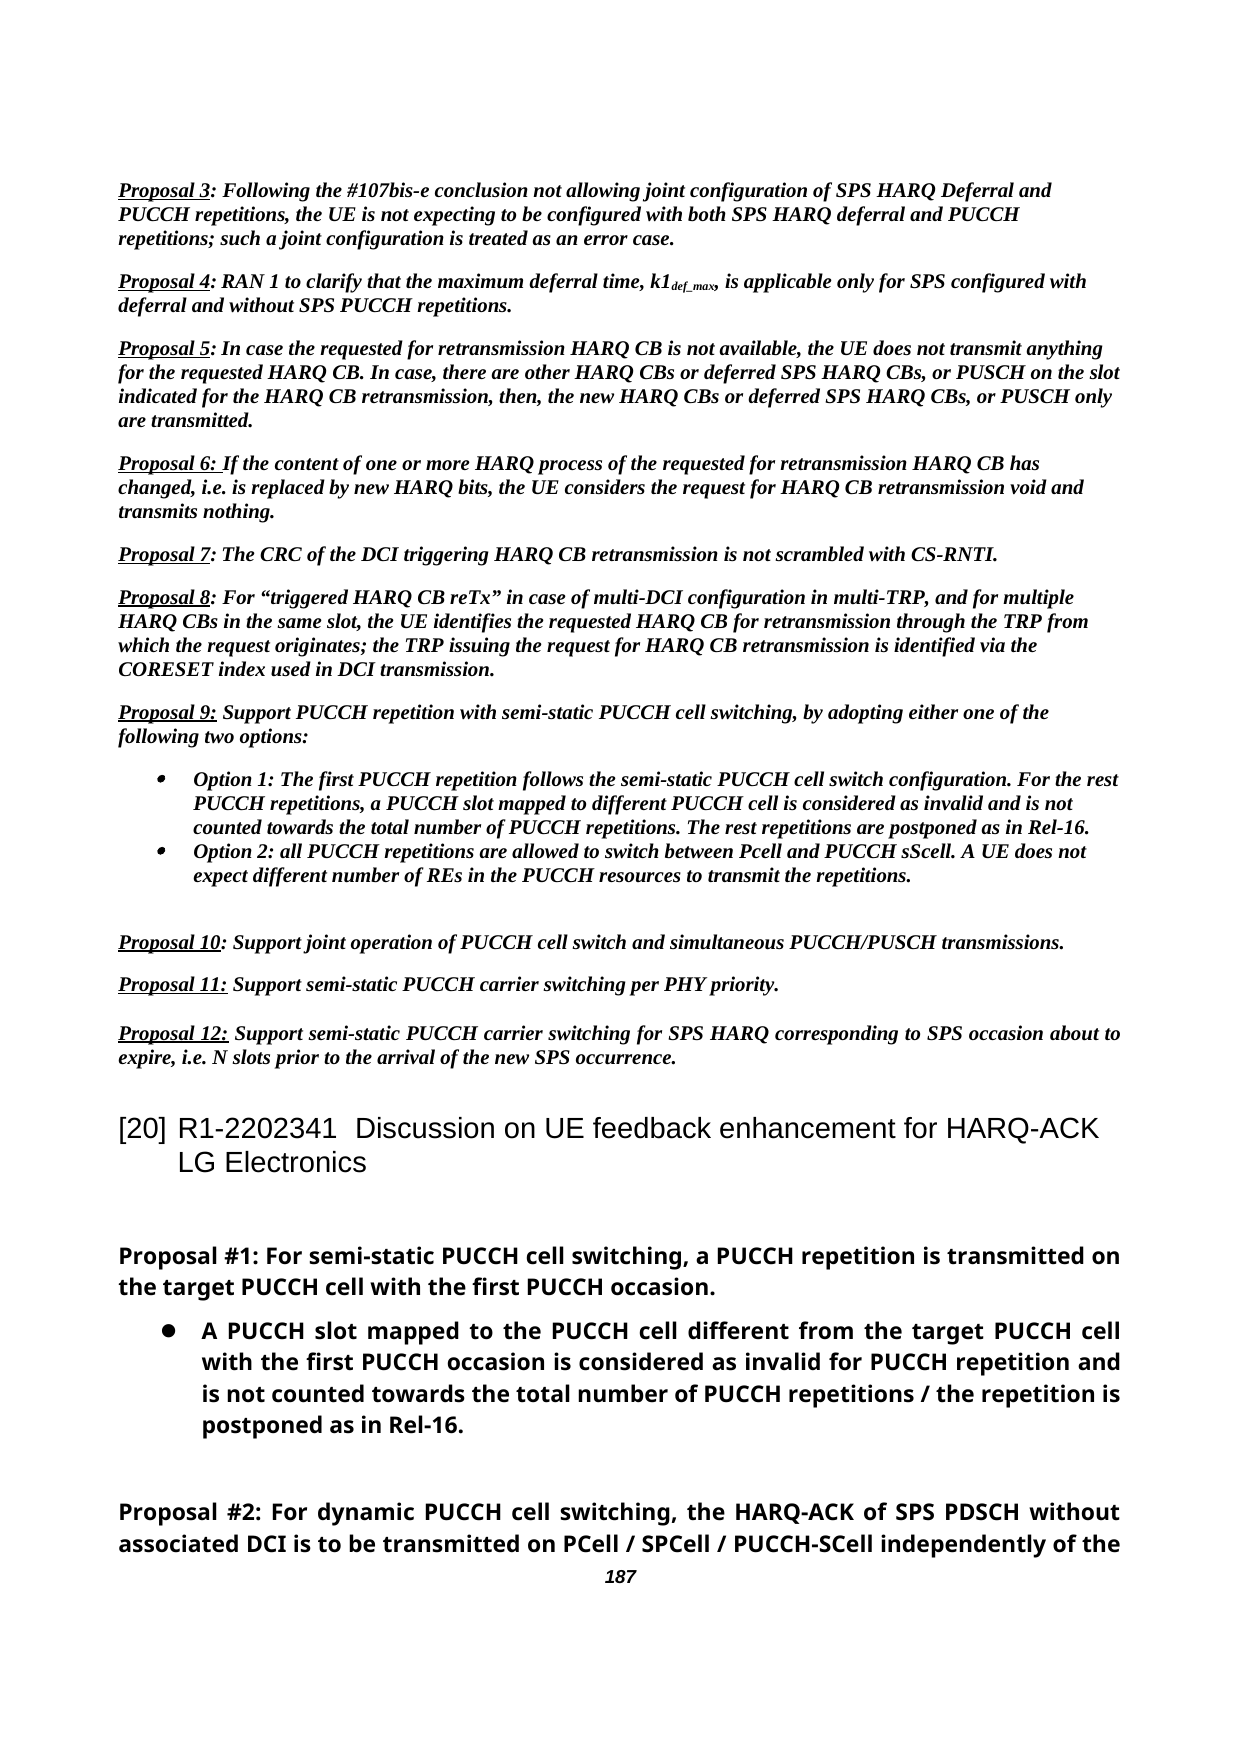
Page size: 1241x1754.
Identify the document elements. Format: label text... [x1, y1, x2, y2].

text Proposal 5: In case the requested for retransmission HARQ CB is not available, the UE does not transmit anything for the requested HARQ CB. In case, there are other HARQ CBs or deferred SPS HARQ CBs, or PUSCH on the slot indicated for the HARQ CB retransmission, then, the new HARQ CBs or deferred SPS HARQ CBs, or PUSCH only are transmitted. [118, 336, 1122, 432]
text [118, 1496, 1122, 1559]
text Proposal 6: If the content of one or more HARQ process of the requested for retransmission HARQ CB has changed, i.e. is replaced by new HARQ bits, the UE considers the request for HARQ CB retransmission void and transmits nothing. [118, 451, 1122, 523]
text Proposal 12: Support semi-static PUCCH carrier switching for SPS HARQ corresponding to SPS occasion about to expire, i.e. N slots prior to the arrival of the new SPS occurrence. [118, 1021, 1122, 1069]
text Proposal 7: The CRC of the DCI triggering HARQ CB retransmission is not scrambled with CS-RNTI. [118, 542, 1122, 566]
list A PUCCH slot mapped to the PUCCH cell different from the target PUCCH cell with the first PUCCH occasion is considered as invalid for PUCCH repetition and is not counted towards the total number of PUCCH repetitions / the repetition is postponed as in Rel-16. [160, 1315, 1122, 1440]
text Proposal 4: RAN 1 to clarify that the maximum deferral time, k1def_max, is applicable only for SPS configured with deferral and without SPS PUCCH repetitions. [118, 269, 1122, 317]
list Option 2: all PUCCH repetitions are allowed to switch between Pcell and PUCCH sScell. A UE does not expect different number of REs in the PUCCH resources to transmit the repetitions. [156, 839, 1122, 887]
text Proposal 9: Support PUCCH repetition with semi-static PUCCH cell switching, by adopting either one of the following two options: [118, 699, 1122, 748]
text Proposal #1: For semi-static PUCCH cell switching, a PUCCH repetition is transmitted on the target PUCCH cell with the first PUCCH occasion. [118, 1240, 1122, 1303]
subtitle R1-2202341 Discussion on UE feedback enhancement for HARQ-ACK LG Electronics [118, 1111, 1122, 1178]
text Proposal 3: Following the #107bis-e conclusion not allowing joint configuration of SPS HARQ Deferral and PUCCH repetitions, the UE is not expecting to be configured with both SPS HARQ deferral and PUCCH repetitions; such a joint configuration is treated as an error case. [118, 178, 1122, 250]
text Proposal 10: Support joint operation of PUCCH cell switch and simultaneous PUCCH/PUSCH transmissions. [118, 929, 1122, 954]
text Proposal 11: Support semi-static PUCCH carrier switching per PHY priority. [118, 972, 1122, 996]
list Option 1: The first PUCCH repetition follows the semi-static PUCCH cell switch configuration. For the rest PUCCH repetitions, a PUCCH slot mapped to different PUCCH cell is considered as invalid and is not counted towards the total number of PUCCH repetitions. The rest repetitions are postponed as in Rel-16. [156, 766, 1122, 839]
text Proposal 8: For “triggered HARQ CB reTx” in case of multi-DCI configuration in multi-TRP, and for multiple HARQ CBs in the same slot, the UE identifies the requested HARQ CB for retransmission through the TRP from which the request originates; the TRP issuing the request for HARQ CB retransmission is identified via the CORESET index used in DCI transmission. [118, 584, 1122, 681]
